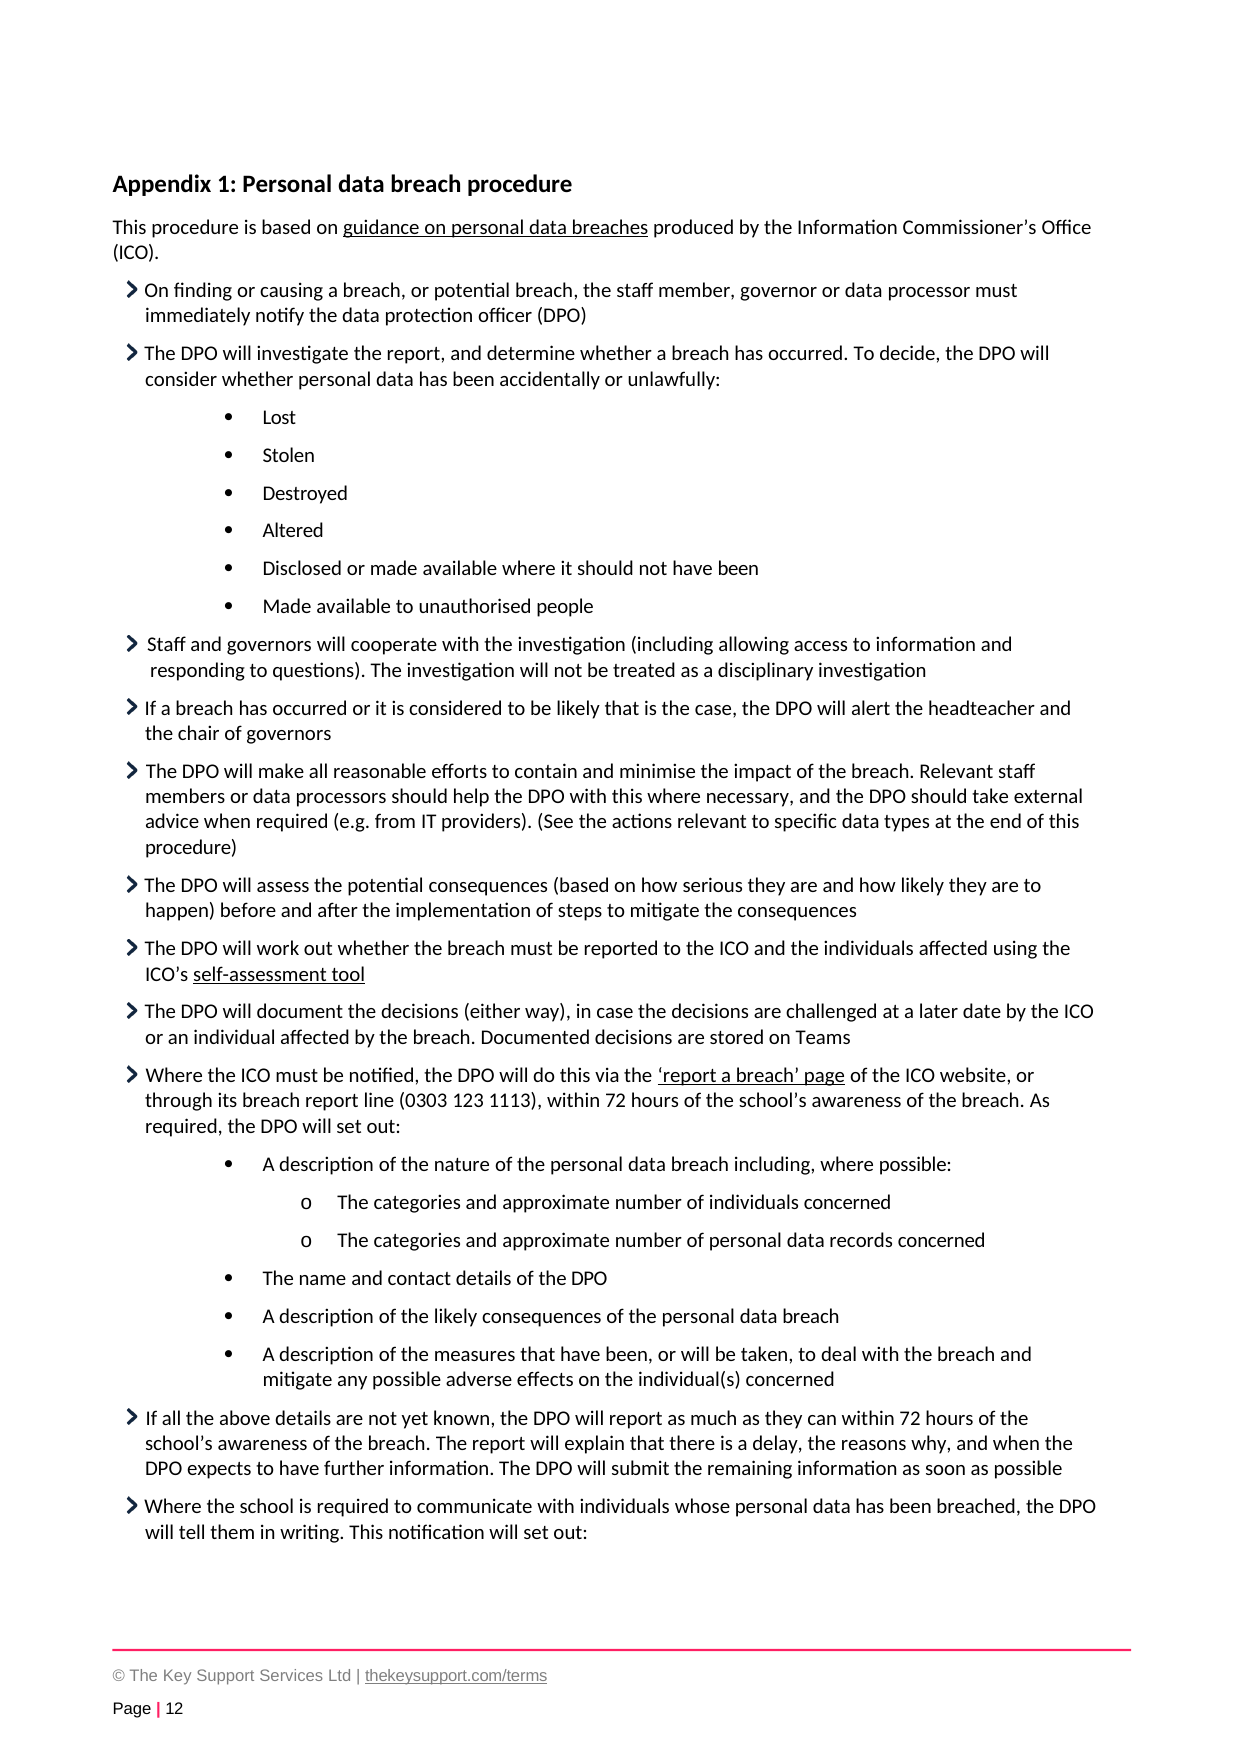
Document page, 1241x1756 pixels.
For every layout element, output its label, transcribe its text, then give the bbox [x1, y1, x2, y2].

text Staff and governors will cooperate with the investigation (including allowing access to information and responding to questions). The investigation will not be treated as a disciplinary investigation [127, 631, 1028, 682]
list Disclosed or made available where it should not have been [225, 555, 1165, 581]
picture [126, 698, 138, 715]
picture [126, 939, 138, 956]
picture [126, 761, 138, 779]
list Destroyed [225, 480, 1165, 505]
list Lost [225, 404, 1165, 429]
text Where the ICO must be notified, the DPO will do this via the ‘report a breach’ page of the ICO website, or through its breach report line (0303 123 1113), within 72 hours of the school’s awareness of the breach. As required, the DPO will set out: [127, 1062, 1094, 1138]
picture [126, 1065, 138, 1083]
text The DPO will document the decisions (either way), in case the decisions are challenged at a later date by the ICO or an individual affected by the breach. Documented decisions are stored on Teams [127, 999, 1103, 1049]
picture [126, 280, 138, 298]
picture [126, 1408, 138, 1425]
text On finding or causing a breach, or potential breach, the staff member, governor or data processor must immediately notify the data protection officer (DPO) [127, 277, 1094, 328]
list A description of the likely consequences of the personal data breach [225, 1303, 1165, 1329]
subtitle Appendix 1: Personal data breach procedure [112, 168, 1165, 199]
list Made available to unauthorised people [225, 593, 1165, 619]
text Where the school is required to communicate with individuals whose personal data has been breached, the DPO will tell them in writing. This notification will set out: [127, 1493, 1117, 1544]
list A description of the nature of the personal data breach including, where possible: [225, 1151, 1165, 1176]
list The name and contact details of the DPO [225, 1266, 1165, 1291]
list The categories and approximate number of personal data records concerned [300, 1227, 1165, 1254]
list Altered [225, 517, 1165, 543]
text The DPO will investigate the report, and determine whether a breach has occurred. To decide, the DPO will consider whether personal data has been accidentally or unlawfully: [127, 341, 1094, 391]
list A description of the measures that have been, or will be taken, to deal with the breach and mitigate any possible adverse effects on the individual(s) concerned [225, 1341, 1033, 1392]
picture [126, 875, 138, 893]
text If all the above details are not yet known, the DPO will report as much as they can within 72 hours of the school’s awareness of the breach. The report will explain that there is a delay, the reasons why, and when the DPO expects to have further information. The DPO will submit the remaining information as soon as possible [127, 1405, 1094, 1481]
text This procedure is based on guidance on personal data breaches produced by the Information Commissioner’s Office (ICO). [112, 214, 1121, 265]
text If a breach has occurred or it is considered to be likely that is the case, the DPO will alert the headteacher and the chair of governors [127, 695, 1088, 746]
picture [126, 1002, 138, 1019]
list The categories and approximate number of individuals concerned [300, 1189, 1165, 1215]
list Stolen [225, 442, 1165, 467]
picture [126, 343, 138, 361]
text The DPO will work out whether the breach must be reported to the ICO and the individuals affected using the ICO’s self-assessment tool [127, 936, 1103, 986]
picture [126, 1496, 138, 1514]
text The DPO will assess the potential consequences (based on how serious they are and how likely they are to happen) before and after the implementation of steps to mitigate the consequences [127, 872, 1094, 923]
picture [126, 635, 138, 652]
text The DPO will make all reasonable efforts to contain and minimise the impact of the breach. Relevant staff members or data processors should help the DPO with this where necessary, and the DPO should take external advice when required (e.g. from IT providers). (See the actions relevant to specific data types at the end of this procedure) [127, 758, 1094, 859]
